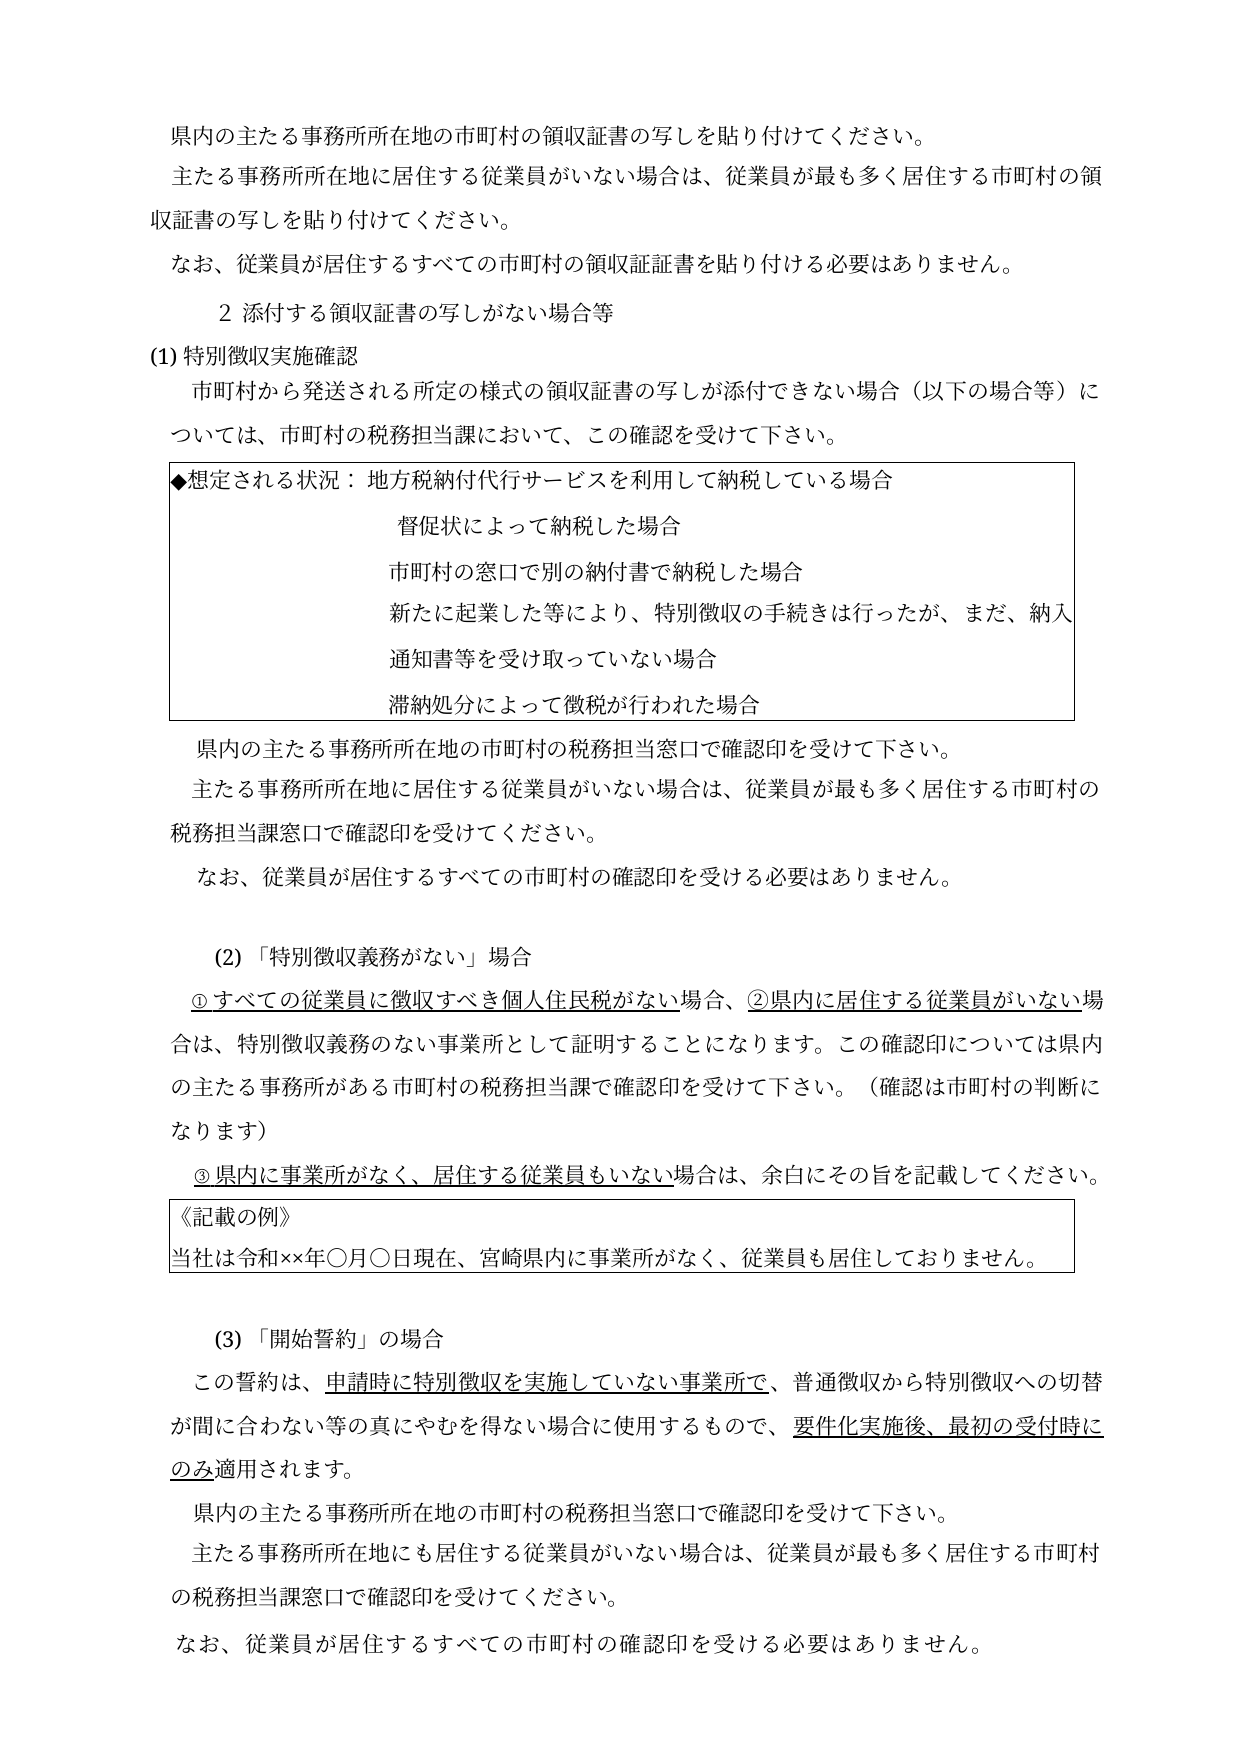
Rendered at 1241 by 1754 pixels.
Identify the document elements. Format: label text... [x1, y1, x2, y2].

text この誓約は、申請時に特別徴収を実施していない事業所で、普通徴収から特別徴収への切替が間に合わない等の真にやむを得ない場合に使用するもので、要件化実施後、最初の受付時にのみ適用されます。 [170, 1365, 1104, 1484]
text 当社は令和××年○月○日現在、宮崎県内に事業所がなく、従業員も居住しておりません。 [170, 1240, 1074, 1272]
text (3) 「開始誓約」の場合 [214, 1322, 1112, 1354]
text ◆想定される状況： 地方税納付代行サービスを利用して納税している場合 [170, 463, 1074, 495]
text 県内の主たる事務所所在地の市町村の税務担当窓口で確認印を受けて下さい。 [197, 732, 1104, 764]
text ③県内に事業所がなく、居住する従業員もいない場合は、余白にその旨を記載してください。 [194, 1158, 1112, 1190]
text 主たる事務所所在地にも居住する従業員がいない場合は、従業員が最も多く居住する市町村の税務担当課窓口で確認印を受けてください。 [170, 1537, 1104, 1612]
text (1) 特別徴収実施確認 [150, 339, 1006, 370]
text 《記載の例》 [170, 1200, 1074, 1232]
text 督促状によって納税した場合 [170, 508, 1074, 541]
text 市町村の窓口で別の納付書で納税した場合 [170, 554, 1074, 587]
text なお、従業員が居住するすべての市町村の確認印を受ける必要はありません。 [197, 860, 1104, 892]
text ①すべての従業員に徴収すべき個人住民税がない場合、②県内に居住する従業員がいない場合は、特別徴収義務のない事業所として証明することになります。この確認印については県内の主たる事務所がある市町村の税務担当課で確認印を受けて下さい。（確認は市町村の判断になります） [170, 983, 1104, 1146]
text 新たに起業した等により、特別徴収の手続きは行ったが、まだ、納入通知書等を受け取っていない場合 [170, 595, 1074, 673]
text 県内の主たる事務所所在地の市町村の領収証書の写しを貼り付けてください。 [170, 119, 1104, 151]
text (2) 「特別徴収義務がない」場合 [214, 940, 1112, 972]
text 主たる事務所所在地に居住する従業員がいない場合は、従業員が最も多く居住する市町村の税務担当課窓口で確認印を受けてください。 [170, 772, 1104, 848]
text 滞納処分によって徴税が行われた場合 [170, 687, 1074, 720]
text 県内の主たる事務所所在地の市町村の税務担当窓口で確認印を受けて下さい。 [194, 1497, 1104, 1528]
text なお、従業員が居住するすべての市町村の確認印を受ける必要はありません。 [128, 1624, 1112, 1661]
text 市町村から発送される所定の様式の領収証書の写しが添付できない場合（以下の場合等）については、市町村の税務担当課において、この確認を受けて下さい。 [170, 374, 1104, 449]
text ２ 添付する領収証書の写しがない場合等 [214, 296, 1112, 327]
text なお、従業員が居住するすべての市町村の領収証証書を貼り付ける必要はありません。 [170, 247, 1104, 279]
text 主たる事務所所在地に居住する従業員がいない場合は、従業員が最も多く居住する市町村の領収証書の写しを貼り付けてください。 [150, 159, 1104, 234]
